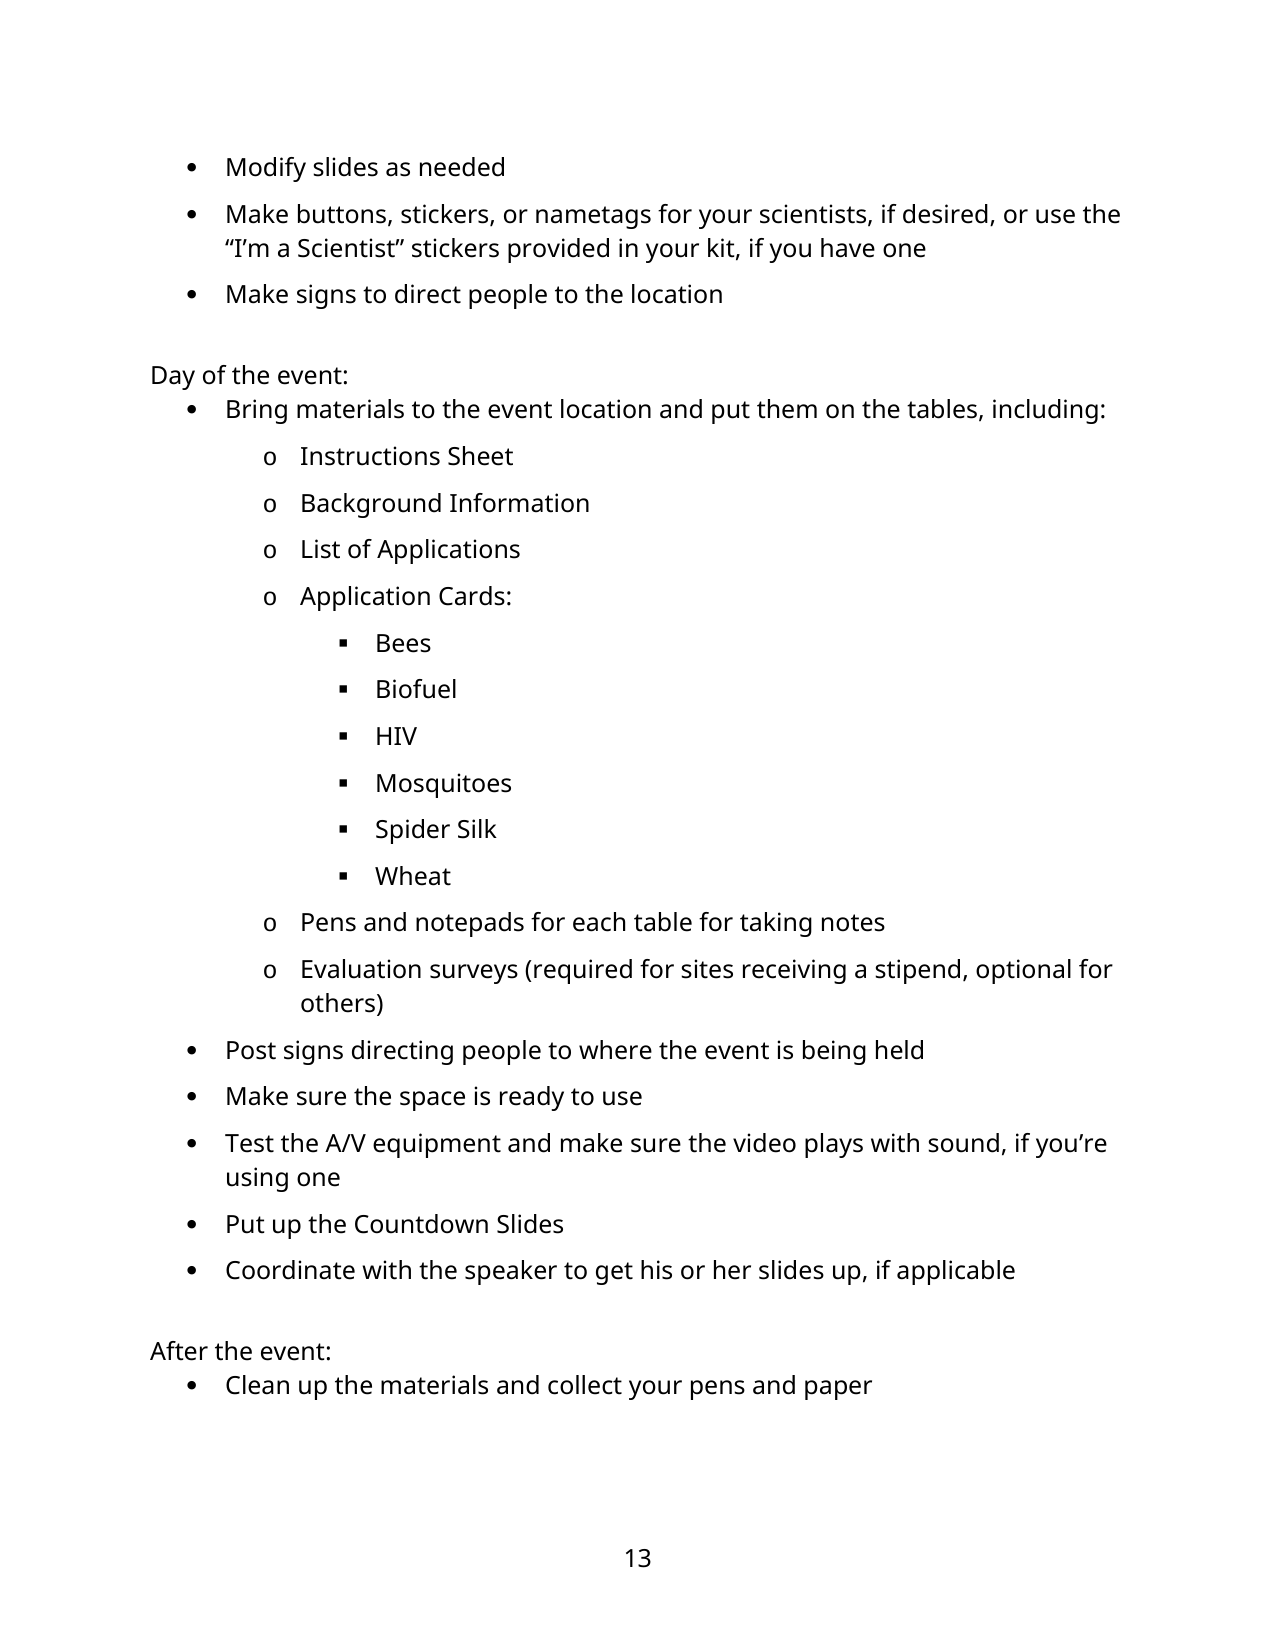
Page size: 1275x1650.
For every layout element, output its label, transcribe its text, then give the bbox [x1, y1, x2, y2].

list Put up the Countdown Slides [187, 1206, 1125, 1240]
list Test the A/V equipment and make sure the video plays with sound, if you’re using one [187, 1126, 1125, 1194]
list Make buttons, stickers, or nametags for your scientists, if desired, or use the “I’m a Scientist” stickers provided in your kit, if you have one [187, 197, 1125, 265]
text Day of the event: [150, 358, 1125, 392]
list Pens and notepads for each table for taking notes [262, 905, 1125, 939]
list List of Applications [262, 532, 1125, 566]
list Make sure the space is ready to use [187, 1079, 1125, 1113]
list Application Cards: [262, 579, 1125, 613]
list Background Information [262, 485, 1125, 519]
list Mosquitoes [337, 765, 1125, 799]
list Modify slides as needed [187, 150, 1125, 184]
list Wheat [337, 858, 1125, 892]
list Coordinate with the speaker to get his or her slides up, if applicable [187, 1253, 1125, 1287]
text After the event: [150, 1333, 1125, 1367]
list Spider Silk [337, 812, 1125, 846]
list Evaluation surveys (required for sites receiving a stipend, optional for others) [262, 952, 1125, 1020]
list Bring materials to the event location and put them on the tables, including: [187, 392, 1125, 426]
list Bees [337, 626, 1125, 659]
list HIV [337, 719, 1125, 753]
list Clean up the materials and collect your pens and paper [187, 1367, 1125, 1402]
list Post signs directing people to where the event is being held [187, 1032, 1125, 1067]
list Instructions Sheet [262, 438, 1125, 473]
list Make signs to direct people to the location [187, 277, 1125, 311]
list Biofuel [337, 672, 1125, 706]
